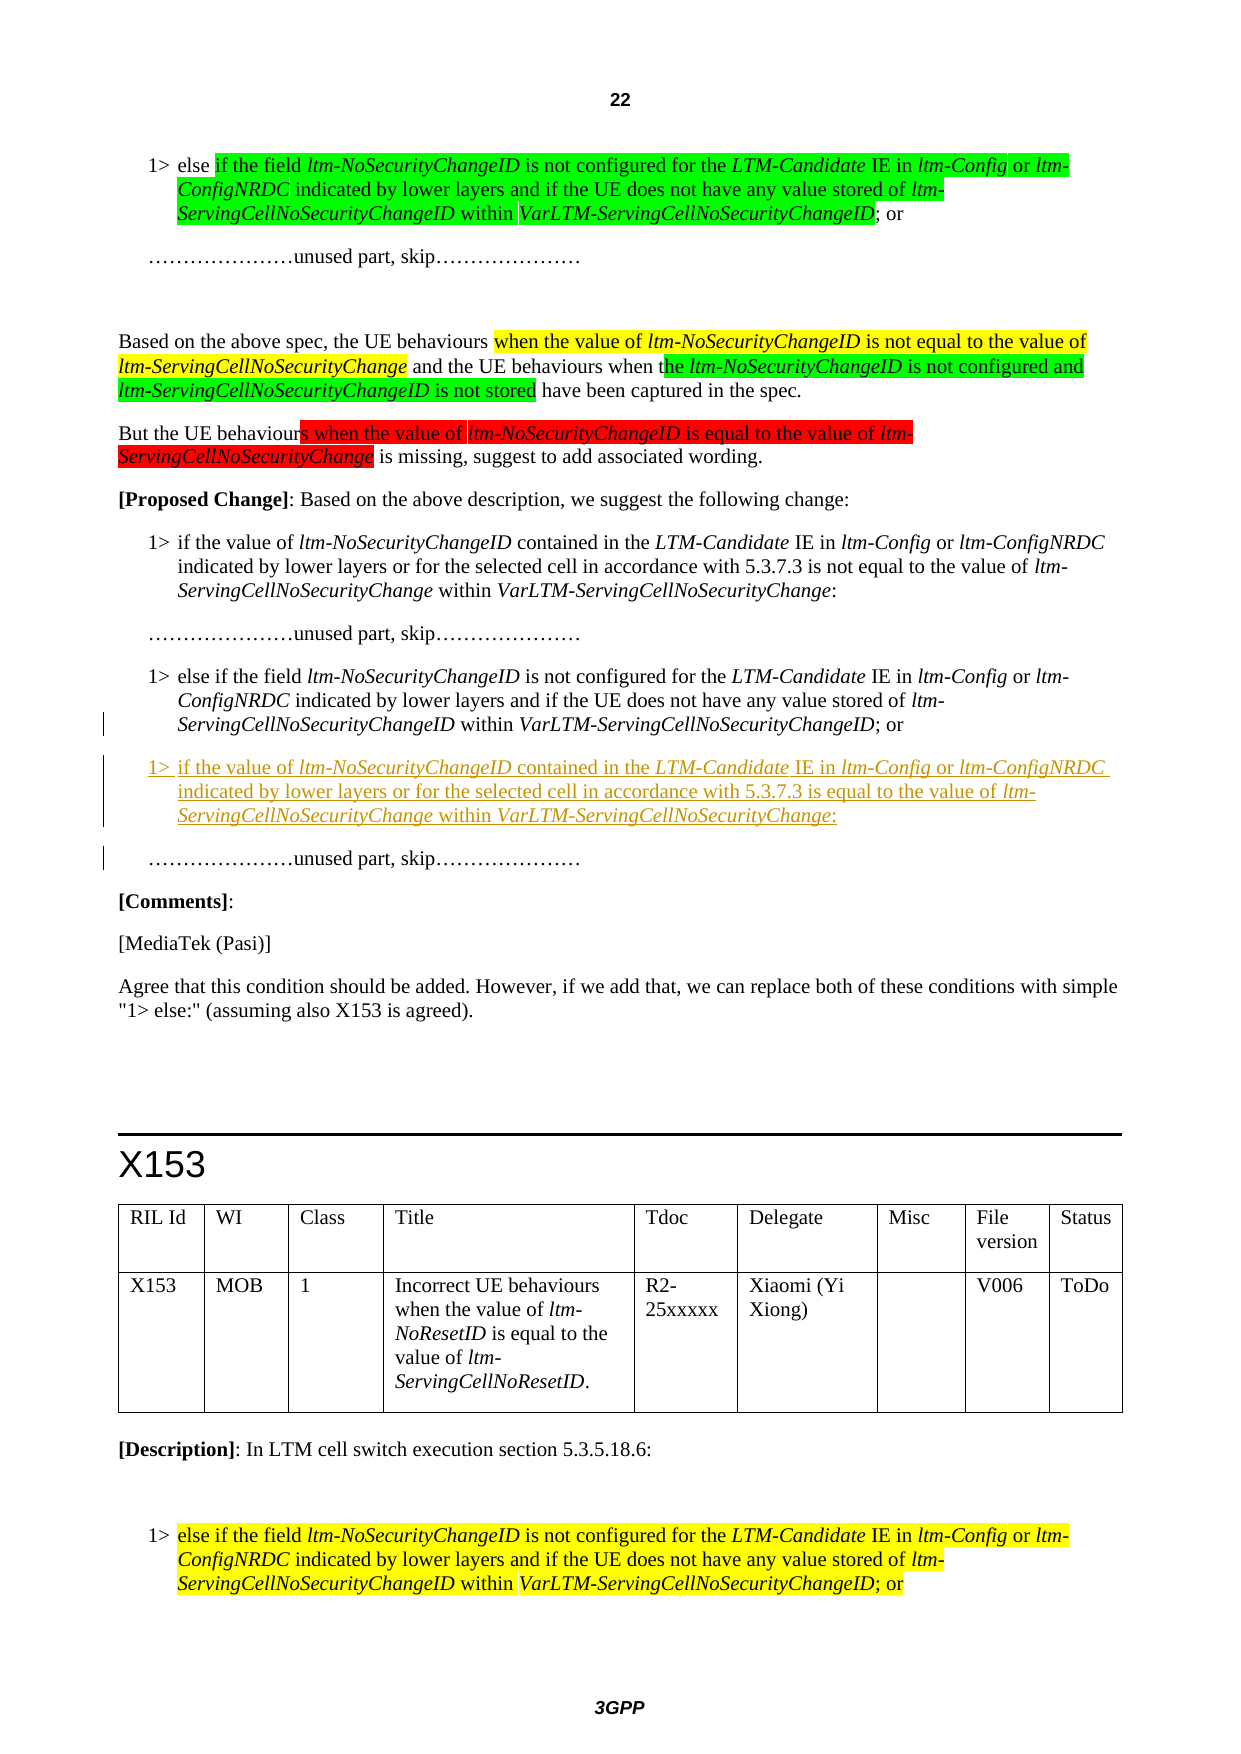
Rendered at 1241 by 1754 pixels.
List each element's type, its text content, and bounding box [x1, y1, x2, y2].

text Agree that this condition should be added. However, if we add that, we can replace both of these conditions with simple "1> else:" (assuming also X153 is agreed). [118, 974, 1122, 1022]
text X153 [118, 1136, 1122, 1185]
table_cell ToDo [1050, 1273, 1122, 1412]
text 1> if the value of ltm-NoSecurityChangeID contained in the LTM-Candidate IE in ltm-Config or ltm-ConfigNRDC indicated by lower layers or for the selected cell in accordance with 5.3.7.3 is not equal to the value of ltm-ServingCellNoSecurityChange within VarLTM-ServingCellNoSecurityChange: [148, 530, 1122, 602]
table_cell [878, 1273, 965, 1412]
text [Proposed Change]: Based on the above description, we suggest the following change: [118, 487, 1122, 511]
table_header WI [205, 1205, 288, 1272]
table_cell Xiaomi (Yi Xiong) [738, 1273, 877, 1412]
table_cell 1 [289, 1273, 383, 1412]
table_cell MOB [205, 1273, 288, 1412]
text But the UE behaviours when the value of ltm-NoSecurityChangeID is equal to the value of ltm-ServingCellNoSecurityChange is missing, suggest to add associated wording. [118, 420, 1122, 468]
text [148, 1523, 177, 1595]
table_cell V006 [966, 1273, 1049, 1412]
table_header Misc [878, 1205, 965, 1272]
table_header Class [289, 1205, 383, 1272]
table_cell R2-25xxxxx [635, 1273, 737, 1412]
text …………………unused part, skip………………… [148, 621, 1122, 645]
text …………………unused part, skip………………… [148, 846, 1122, 870]
text 1> else if the field ltm-NoSecurityChangeID is not configured for the LTM-Candidate IE in ltm-Config or ltm-ConfigNRDC indicated by lower layers and if the UE does not have any value stored of ltm-ServingCellNoSecurityChangeID within VarLTM-ServingCellNoSecurityChangeID; or [875, 153, 1122, 225]
text [Description]: In LTM cell switch execution section 5.3.5.18.6: [118, 1413, 1122, 1461]
table_cell X153 [119, 1273, 204, 1412]
table_header Status [1050, 1205, 1122, 1272]
table_header File version [966, 1205, 1049, 1272]
table_cell Incorrect UE behaviours when the value of ltm-NoResetID is equal to the value of ltm-ServingCellNoResetID. [384, 1273, 634, 1412]
table_header Tdoc [635, 1205, 737, 1272]
text 1> else if the field ltm-NoSecurityChangeID is not configured for the LTM-Candidate IE in ltm-Config or ltm-ConfigNRDC indicated by lower layers and if the UE does not have any value stored of ltm-ServingCellNoSecurityChangeID within VarLTM-ServingCellNoSecurityChangeID; or [148, 664, 1122, 736]
text [Comments]: [118, 888, 1122, 913]
table_header RIL Id [119, 1205, 204, 1272]
table_header Title [384, 1205, 634, 1272]
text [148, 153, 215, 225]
text Based on the above spec, the UE behaviours when the value of ltm-NoSecurityChangeID is not equal to the value of ltm-ServingCellNoSecurityChange and the UE behaviours when the ltm-NoSecurityChangeID is not configured and ltm-ServingCellNoSecurityChangeID is not stored have been captured in the spec. [118, 329, 1122, 402]
table_header Delegate [738, 1205, 877, 1272]
text [MediaTek (Pasi)] [118, 931, 1122, 955]
text …………………unused part, skip………………… [148, 244, 1122, 268]
